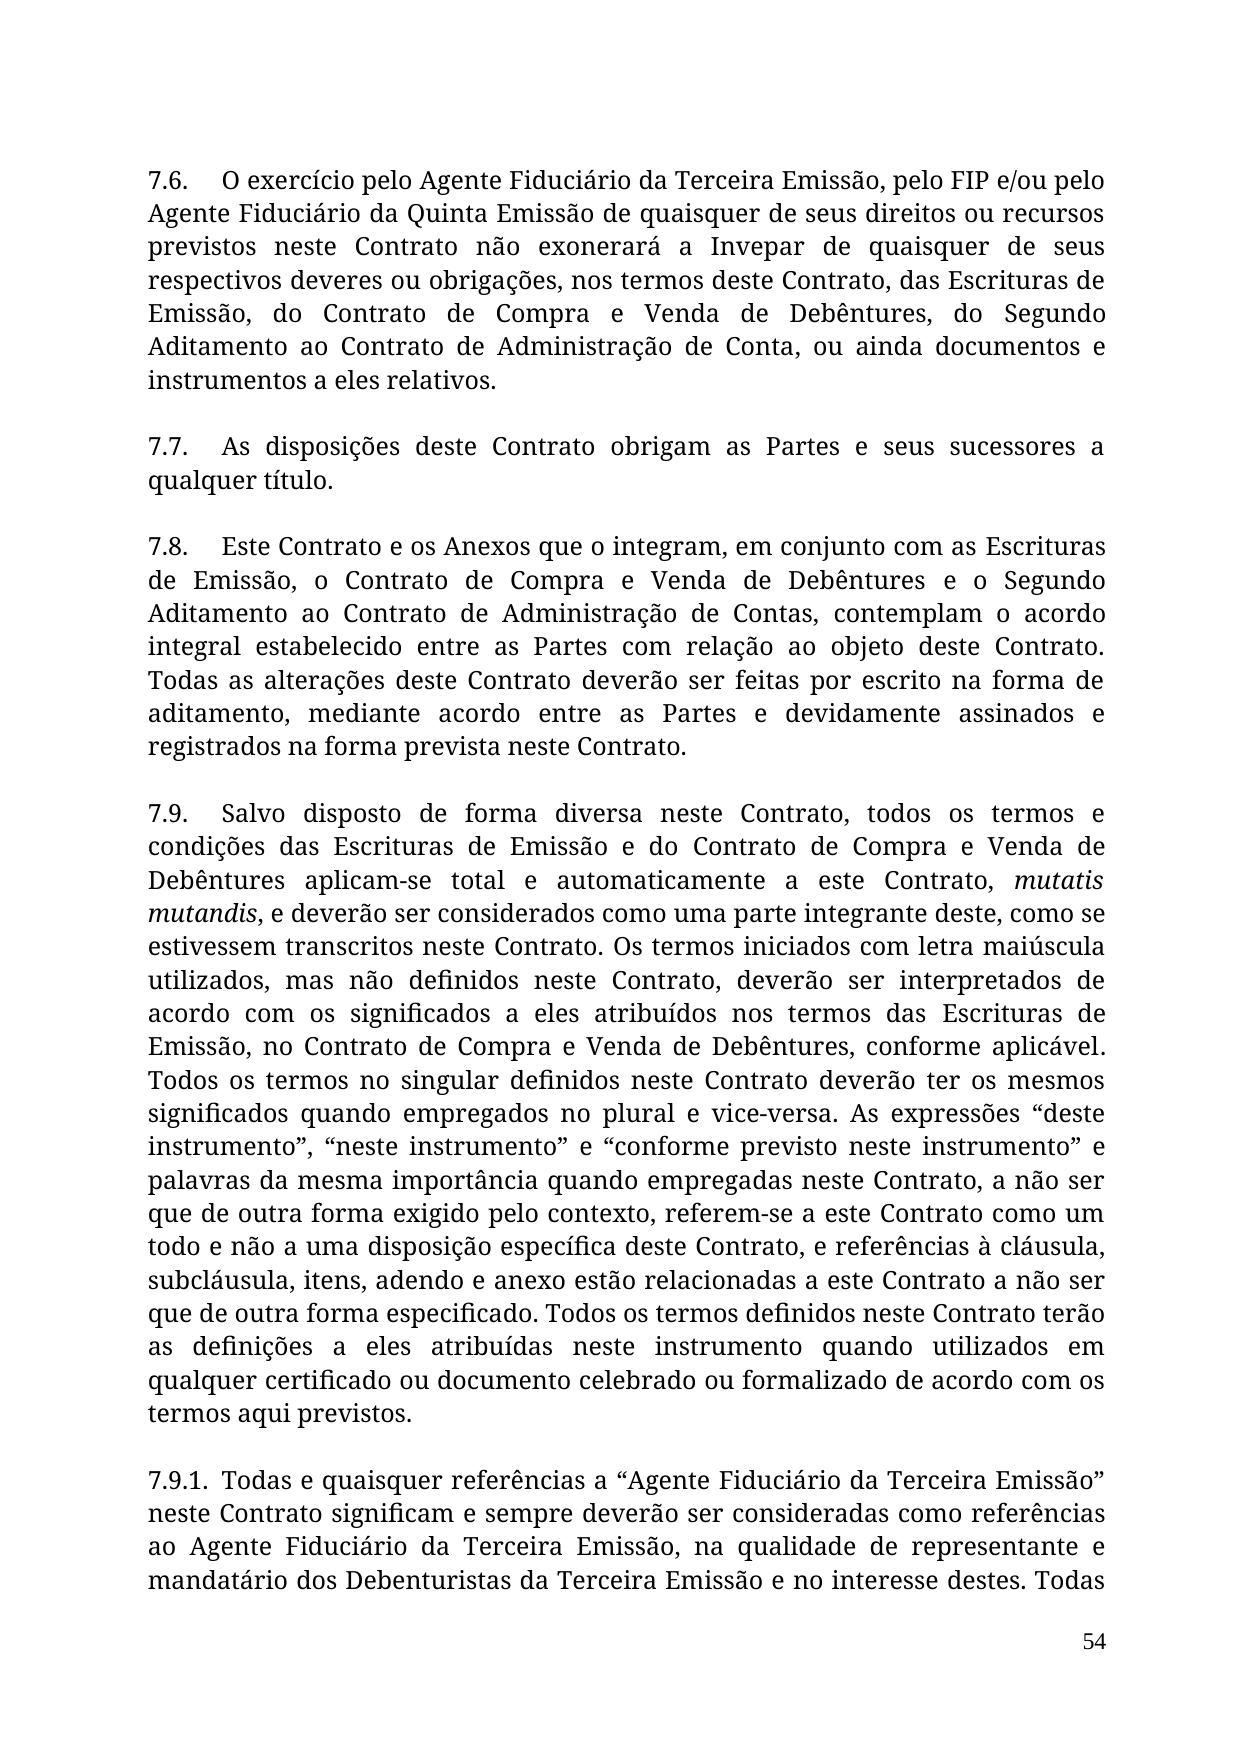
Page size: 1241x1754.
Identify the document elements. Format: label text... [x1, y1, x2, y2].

list As disposições deste Contrato obrigam as Partes e seus sucessores a qualquer título. [148, 429, 1106, 496]
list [148, 1462, 1106, 1596]
list Salvo disposto de forma diversa neste Contrato, todos os termos e condições das Escrituras de Emissão e do Contrato de Compra e Venda de Debêntures aplicam-se total e automaticamente a este Contrato, mutatis mutandis, e deverão ser considerados como uma parte integrante deste, como se estivessem transcritos neste Contrato. Os termos iniciados com letra maiúscula utilizados, mas não definidos neste Contrato, deverão ser interpretados de acordo com os significados a eles atribuídos nos termos das Escrituras de Emissão, no Contrato de Compra e Venda de Debêntures, conforme aplicável. Todos os termos no singular definidos neste Contrato deverão ter os mesmos significados quando empregados no plural e vice-versa. As expressões “deste instrumento”, “neste instrumento” e “conforme previsto neste instrumento” e palavras da mesma importância quando empregadas neste Contrato, a não ser que de outra forma exigido pelo contexto, referem-se a este Contrato como um todo e não a uma disposição específica deste Contrato, e referências à cláusula, subcláusula, itens, adendo e anexo estão relacionadas a este Contrato a não ser que de outra forma especificado. Todos os termos definidos neste Contrato terão as definições a eles atribuídas neste instrumento quando utilizados em qualquer certificado ou documento celebrado ou formalizado de acordo com os termos aqui previstos. [148, 796, 1106, 1429]
list O exercício pelo Agente Fiduciário da Terceira Emissão, pelo FIP e/ou pelo Agente Fiduciário da Quinta Emissão de quaisquer de seus direitos ou recursos previstos neste Contrato não exonerará a Invepar de quaisquer de seus respectivos deveres ou obrigações, nos termos deste Contrato, das Escrituras de Emissão, do Contrato de Compra e Venda de Debêntures, do Segundo Aditamento ao Contrato de Administração de Conta, ou ainda documentos e instrumentos a eles relativos. [148, 162, 1106, 396]
list Este Contrato e os Anexos que o integram, em conjunto com as Escrituras de Emissão, o Contrato de Compra e Venda de Debêntures e o Segundo Aditamento ao Contrato de Administração de Contas, contemplam o acordo integral estabelecido entre as Partes com relação ao objeto deste Contrato. Todas as alterações deste Contrato deverão ser feitas por escrito na forma de aditamento, mediante acordo entre as Partes e devidamente assinados e registrados na forma prevista neste Contrato. [148, 529, 1106, 762]
